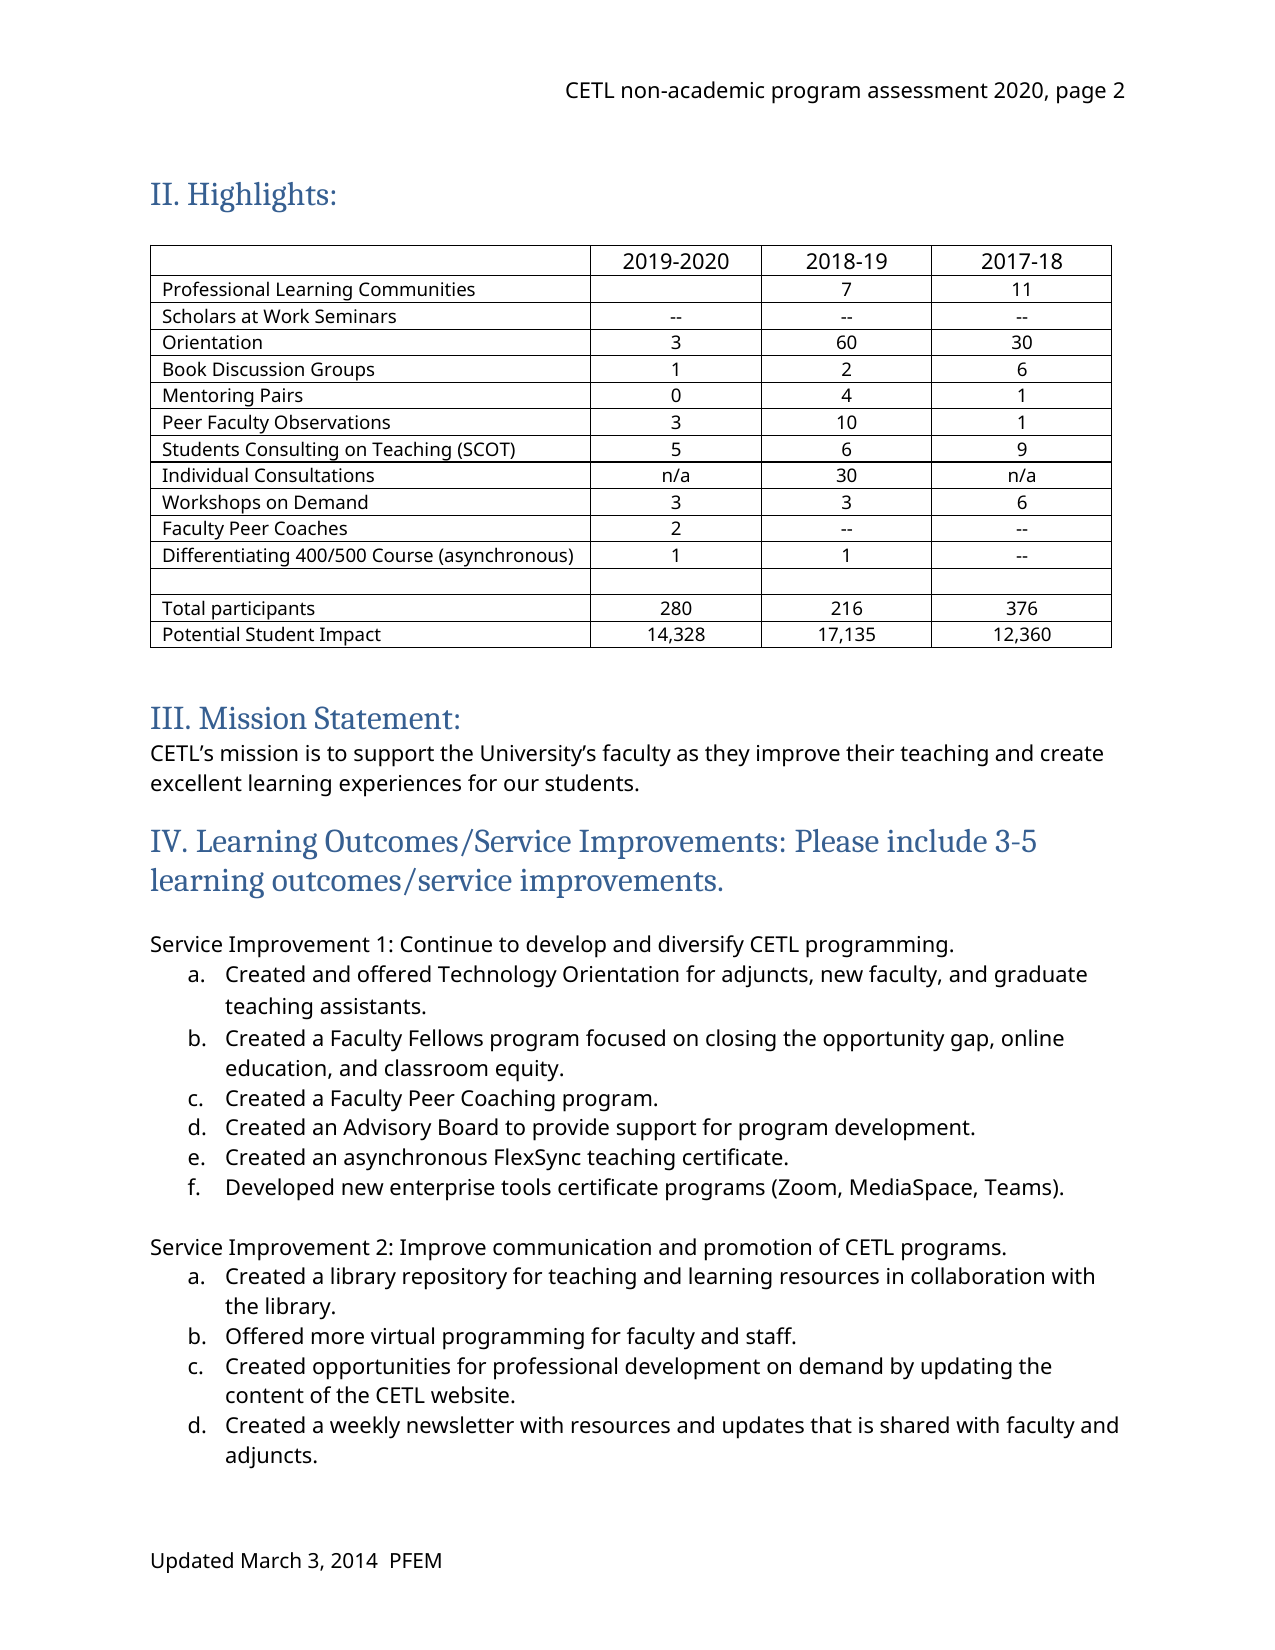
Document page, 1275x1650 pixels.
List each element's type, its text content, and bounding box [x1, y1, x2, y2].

table_cell -- [932, 303, 1111, 328]
table_cell Workshops on Demand [151, 489, 590, 514]
table_cell -- [762, 516, 931, 541]
table_cell [932, 569, 1111, 594]
list Created an asynchronous FlexSync teaching certificate. [187, 1142, 1125, 1172]
table_cell 376 [932, 595, 1111, 621]
table_cell 9 [932, 436, 1111, 461]
subtitle II. Highlights: [150, 175, 1125, 213]
table_cell 1 [762, 542, 931, 568]
table_cell n/a [932, 463, 1111, 488]
table_cell 280 [591, 595, 761, 621]
table_cell [591, 276, 761, 302]
table_header 2017-18 [932, 246, 1111, 275]
table_cell 7 [762, 276, 931, 302]
table_cell 6 [762, 436, 931, 461]
table_header [151, 246, 590, 275]
table_cell 6 [932, 489, 1111, 514]
table_cell 3 [591, 409, 761, 435]
table_cell 3 [591, 330, 761, 355]
table_cell 5 [591, 436, 761, 461]
table_cell [762, 569, 931, 594]
table_cell -- [591, 303, 761, 328]
table_cell n/a [591, 463, 761, 488]
table_cell 17,135 [762, 622, 931, 647]
table_cell Mentoring Pairs [151, 383, 590, 408]
table_cell 4 [762, 383, 931, 408]
text Service Improvement 2: Improve communication and promotion of CETL programs. [150, 1232, 1125, 1261]
table_cell 1 [932, 409, 1111, 435]
table_cell [591, 569, 761, 594]
subtitle IV. Learning Outcomes/Service Improvements: Please include 3-5 learning outcomes/service improvements. [150, 823, 1125, 899]
text CETL’s mission is to support the University’s faculty as they improve their teaching and create excellent learning experiences for our students. [150, 738, 1125, 798]
table_cell 3 [762, 489, 931, 514]
list Developed new enterprise tools certificate programs (Zoom, MediaSpace, Teams). [187, 1172, 1125, 1202]
table_cell 10 [762, 409, 931, 435]
table_cell 30 [762, 463, 931, 488]
table_cell Students Consulting on Teaching (SCOT) [151, 436, 590, 461]
list Created a weekly newsletter with resources and updates that is shared with faculty and adjuncts. [187, 1410, 1125, 1470]
table_cell Peer Faculty Observations [151, 409, 590, 435]
table_cell 2 [762, 356, 931, 382]
table_header 2018-19 [762, 246, 931, 275]
table_cell Potential Student Impact [151, 622, 590, 647]
table_cell 216 [762, 595, 931, 621]
table_cell -- [932, 542, 1111, 568]
table_cell 3 [591, 489, 761, 514]
table_cell Book Discussion Groups [151, 356, 590, 382]
table_cell 11 [932, 276, 1111, 302]
table_cell Professional Learning Communities [151, 276, 590, 302]
list Created a Faculty Peer Coaching program. [187, 1083, 1125, 1112]
table_cell 1 [591, 356, 761, 382]
table_cell Scholars at Work Seminars [151, 303, 590, 328]
list Offered more virtual programming for faculty and staff. [187, 1321, 1125, 1351]
table_cell [151, 569, 590, 594]
table_cell Total participants [151, 595, 590, 621]
table_cell 2 [591, 516, 761, 541]
list Created a library repository for teaching and learning resources in collaboration with the library. [187, 1261, 1125, 1321]
subtitle III. Mission Statement: [150, 700, 1125, 738]
table_cell 1 [932, 383, 1111, 408]
text Service Improvement 1: Continue to develop and diversify CETL programming. [150, 929, 1125, 959]
table_cell 12,360 [932, 622, 1111, 647]
table_cell 6 [932, 356, 1111, 382]
list Created an Advisory Board to provide support for program development. [187, 1112, 1125, 1142]
table_cell -- [762, 303, 931, 328]
table_header 2019-2020 [591, 246, 761, 275]
list Created a Faculty Fellows program focused on closing the opportunity gap, online education, and classroom equity. [187, 1023, 1125, 1083]
list Created and offered Technology Orientation for adjuncts, new faculty, and graduate teaching assistants. [187, 959, 1125, 1021]
list Created opportunities for professional development on demand by updating the content of the CETL website. [187, 1351, 1125, 1410]
table_cell 14,328 [591, 622, 761, 647]
table_cell 1 [591, 542, 761, 568]
table_cell Differentiating 400/500 Course (asynchronous) [151, 542, 590, 568]
table_cell 60 [762, 330, 931, 355]
table_cell Faculty Peer Coaches [151, 516, 590, 541]
table_cell Orientation [151, 330, 590, 355]
table_cell 0 [591, 383, 761, 408]
table_cell 30 [932, 330, 1111, 355]
table_cell Individual Consultations [151, 463, 590, 488]
table_cell -- [932, 516, 1111, 541]
